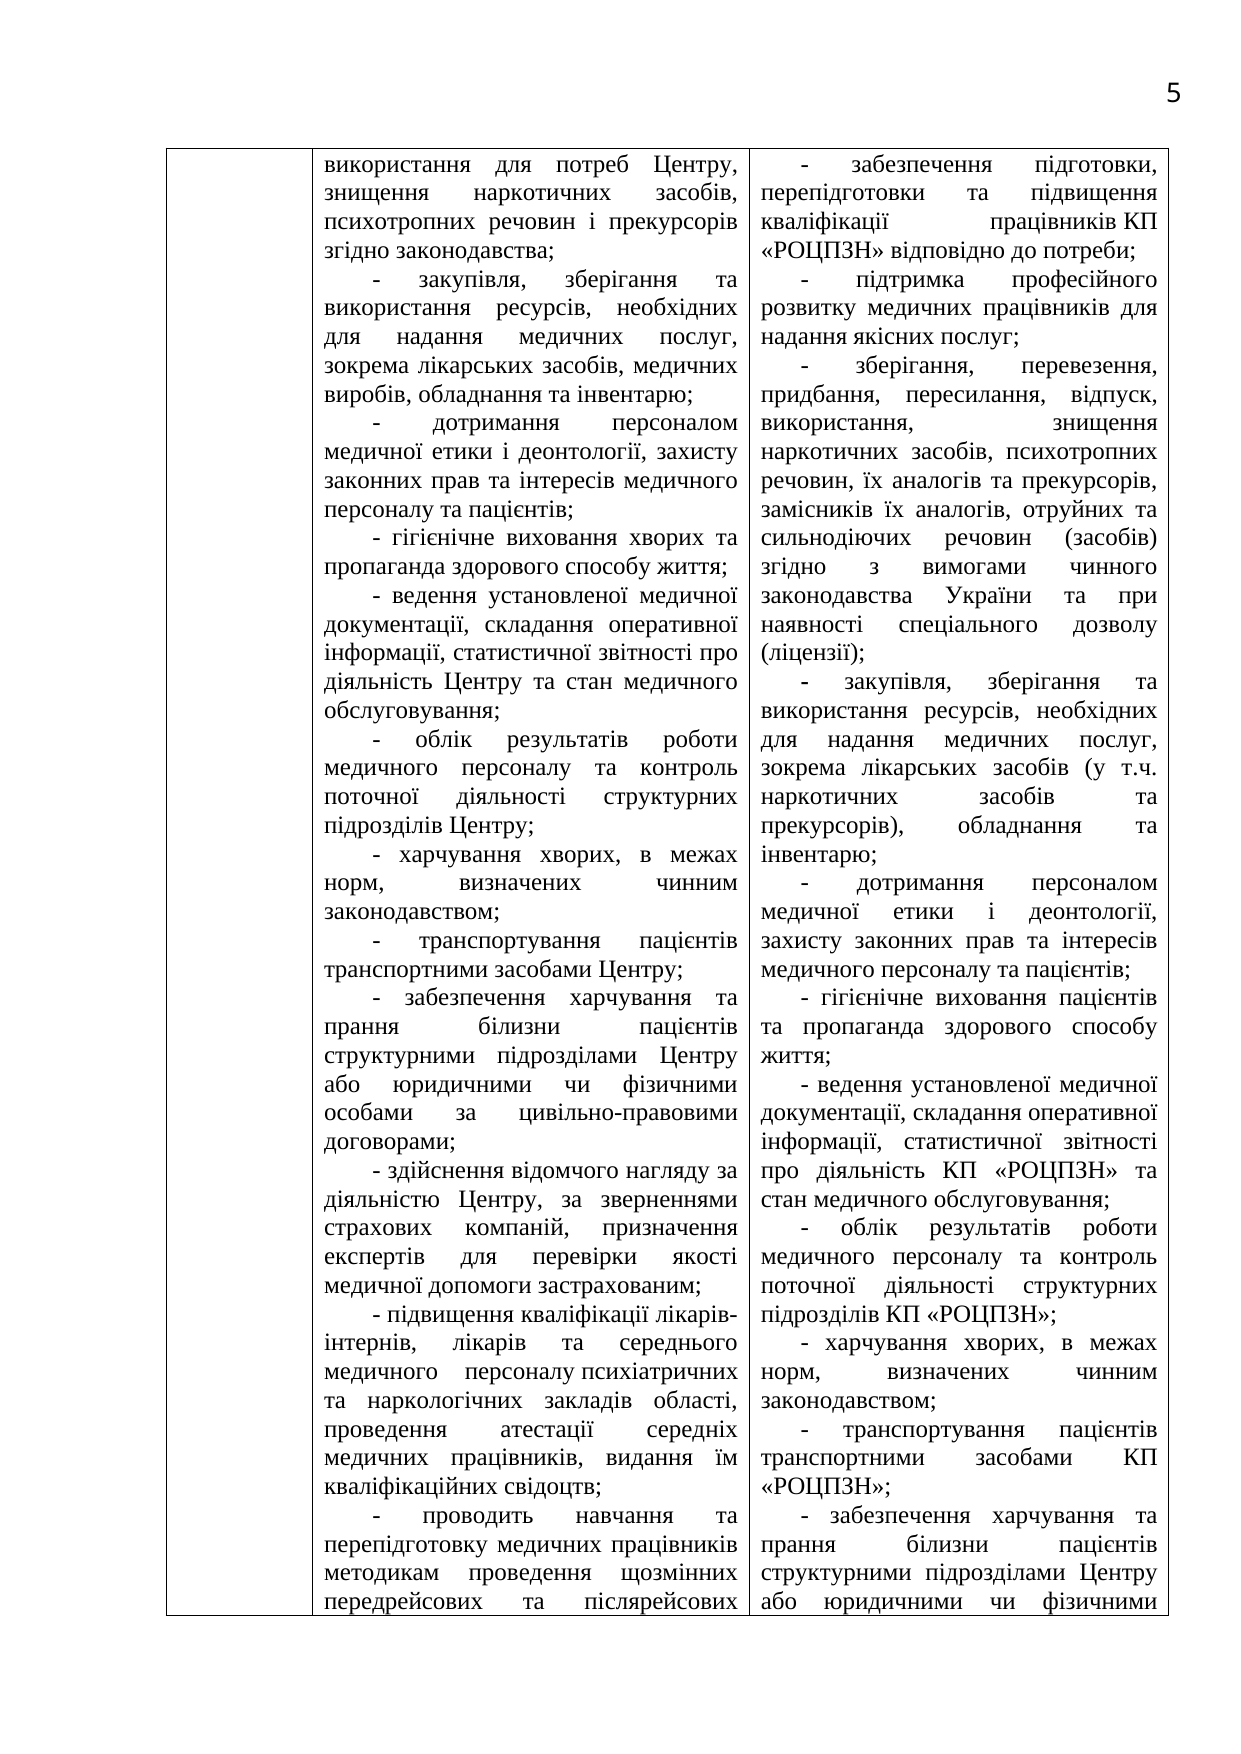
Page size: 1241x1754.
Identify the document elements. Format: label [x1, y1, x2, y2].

table_cell [313, 149, 749, 1615]
table_cell [167, 149, 312, 1615]
table_cell [750, 149, 1168, 1615]
